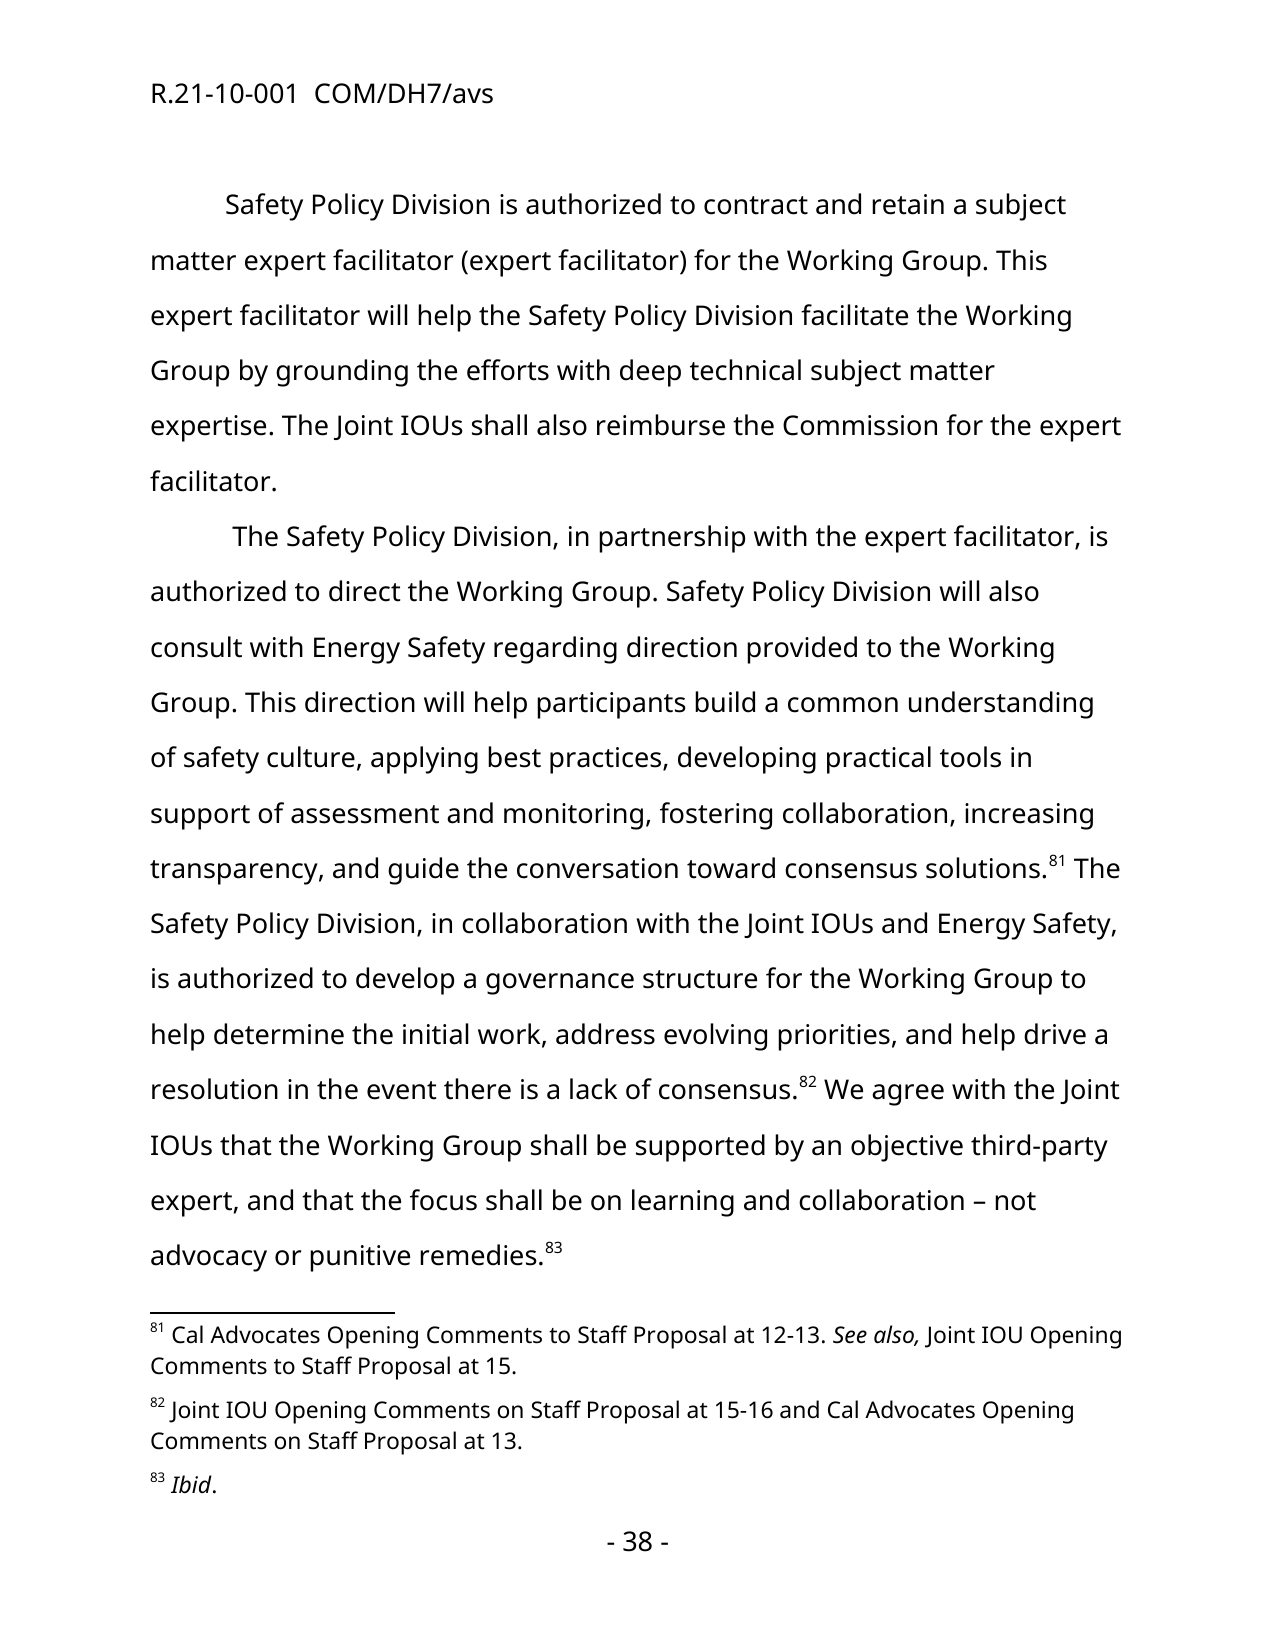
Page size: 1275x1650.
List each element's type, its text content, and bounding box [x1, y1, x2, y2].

text The Safety Policy Division, in partnership with the expert facilitator, is authorized to direct the Working Group. Safety Policy Division will also consult with Energy Safety regarding direction provided to the Working Group. This direction will help participants build a common understanding of safety culture, applying best practices, developing practical tools in support of assessment and monitoring, fostering collaboration, increasing transparency, and guide the conversation toward consensus solutions. The Safety Policy Division, in collaboration with the Joint IOUs and Energy Safety, is authorized to develop a governance structure for the Working Group to help determine the initial work, address evolving priorities, and help drive a resolution in the event there is a lack of consensus. We agree with the Joint IOUs that the Working Group shall be supported by an objective third-party expert, and that the focus shall be on learning and collaboration – not advocacy or punitive remedies. [150, 517, 1125, 1273]
text Safety Policy Division is authorized to contract and retain a subject matter expert facilitator (expert facilitator) for the Working Group. This expert facilitator will help the Safety Policy Division facilitate the Working Group by grounding the efforts with deep technical subject matter expertise. The Joint IOUs shall also reimburse the Commission for the expert facilitator. [150, 186, 1125, 499]
